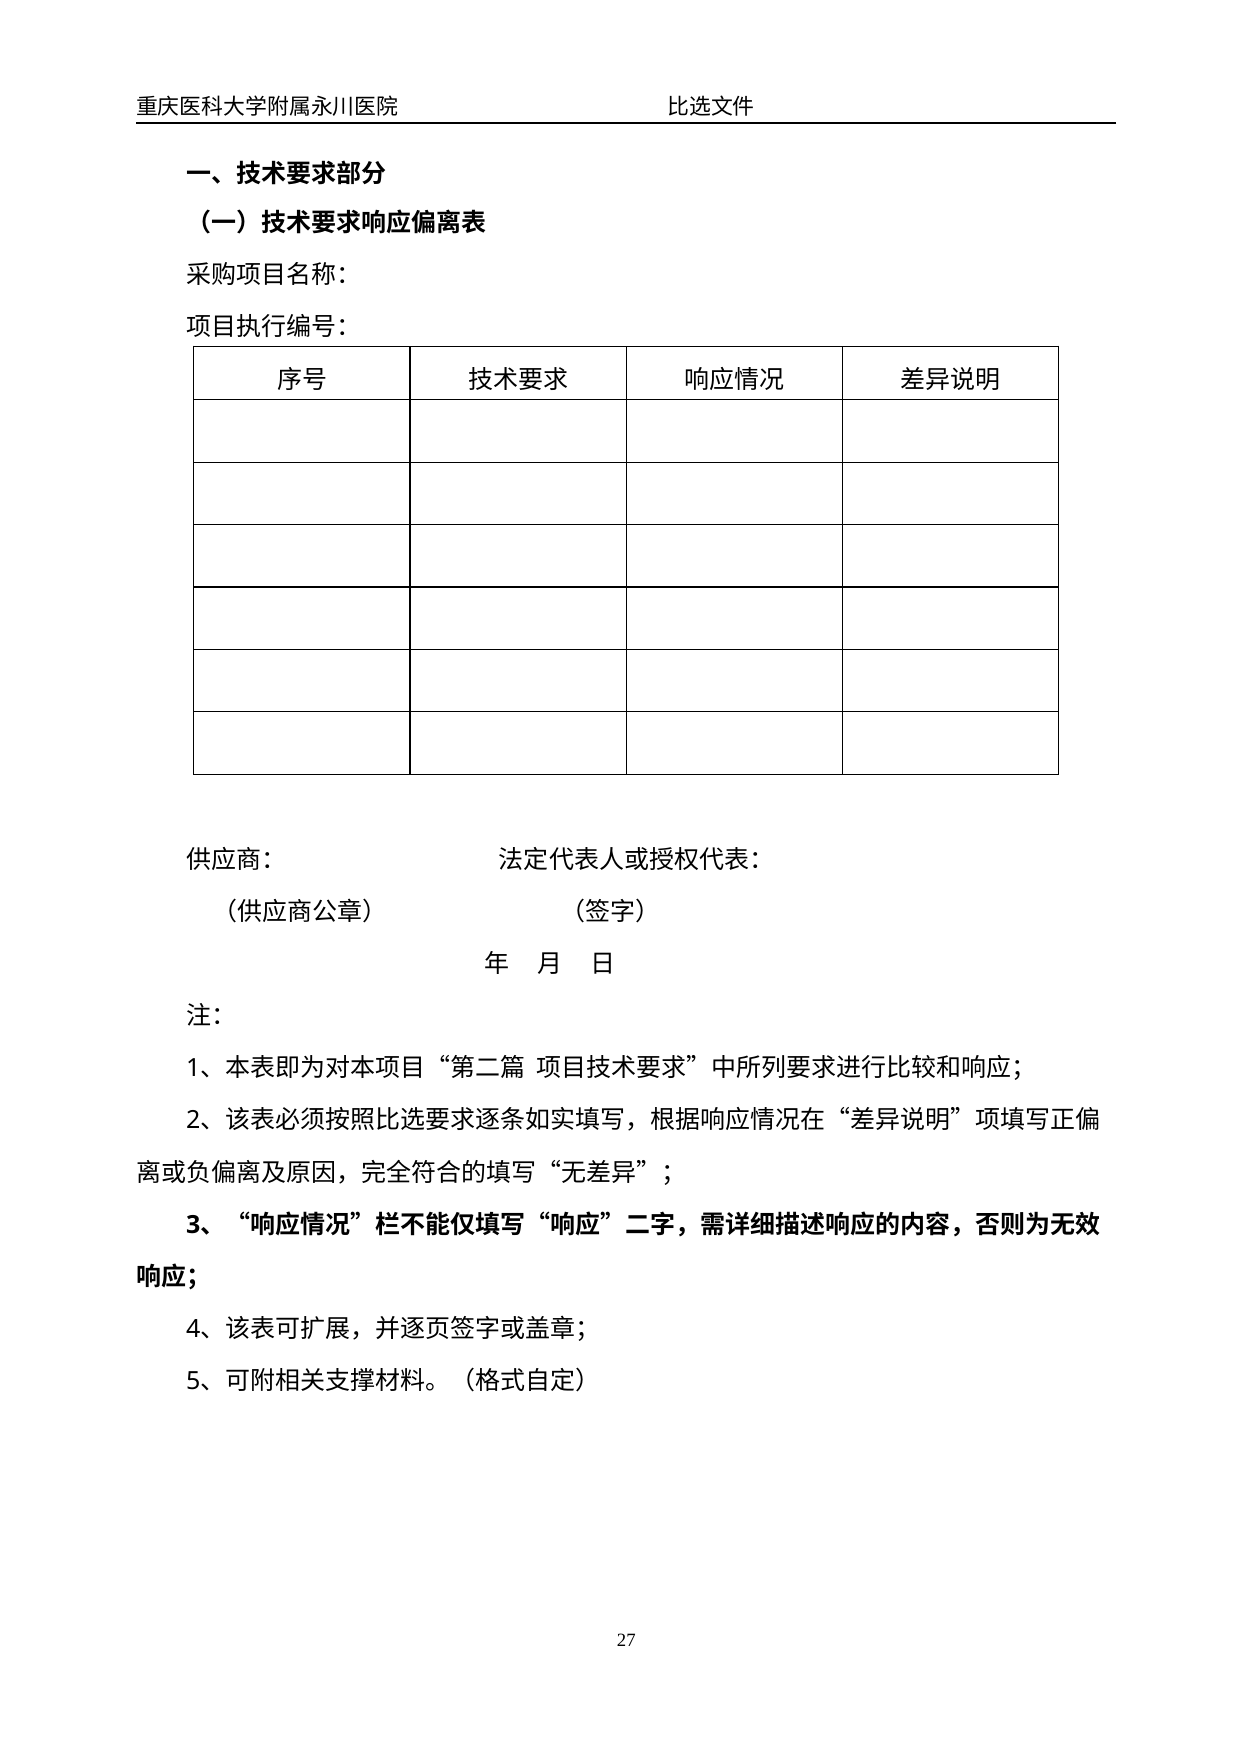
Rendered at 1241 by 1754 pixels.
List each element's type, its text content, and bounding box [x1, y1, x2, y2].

table_header 技术要求 [411, 347, 626, 399]
table_cell [411, 588, 626, 649]
table_cell [627, 463, 842, 524]
table_cell [411, 400, 626, 462]
table_cell [411, 463, 626, 524]
table_cell [194, 525, 409, 586]
table_cell [627, 588, 842, 649]
text 2、该表必须按照比选要求逐条如实填写，根据响应情况在“差异说明”项填写正偏离或负偏离及原因，完全符合的填写“无差异”； [136, 1087, 1116, 1191]
text （供应商公章） （签字） [136, 879, 1116, 931]
table_cell [843, 588, 1058, 649]
table_cell [194, 712, 409, 774]
table_header 响应情况 [627, 347, 842, 399]
table_cell [411, 712, 626, 774]
table_cell [627, 650, 842, 711]
table_cell [627, 712, 842, 774]
table_cell [843, 463, 1058, 524]
text 3、“响应情况”栏不能仅填写“响应”二字，需详细描述响应的内容，否则为无效响应； [136, 1191, 1116, 1296]
text （一）技术要求响应偏离表 [136, 189, 1116, 241]
subtitle 一、技术要求部分 [136, 153, 1116, 189]
text 5、可附相关支撑材料。（格式自定） [136, 1348, 1116, 1400]
text 年 月 日 [136, 931, 1116, 983]
text 注： [136, 983, 1116, 1035]
table_cell [194, 400, 409, 462]
table_cell [843, 400, 1058, 462]
text 采购项目名称： [136, 241, 1116, 293]
table_cell [843, 525, 1058, 586]
table_cell [843, 712, 1058, 774]
table_header 序号 [194, 347, 409, 399]
table_cell [411, 650, 626, 711]
table_cell [627, 525, 842, 586]
table_cell [627, 400, 842, 462]
text 1、本表即为对本项目“第二篇 项目技术要求”中所列要求进行比较和响应； [136, 1035, 1116, 1087]
table_cell [411, 525, 626, 586]
table_header 差异说明 [843, 347, 1058, 399]
text 供应商： 法定代表人或授权代表： [136, 827, 1116, 879]
table_cell [194, 463, 409, 524]
text 4、该表可扩展，并逐页签字或盖章； [136, 1296, 1116, 1348]
table_cell [194, 650, 409, 711]
table_cell [843, 650, 1058, 711]
table_cell [194, 588, 409, 649]
text 项目执行编号： [136, 293, 1116, 346]
